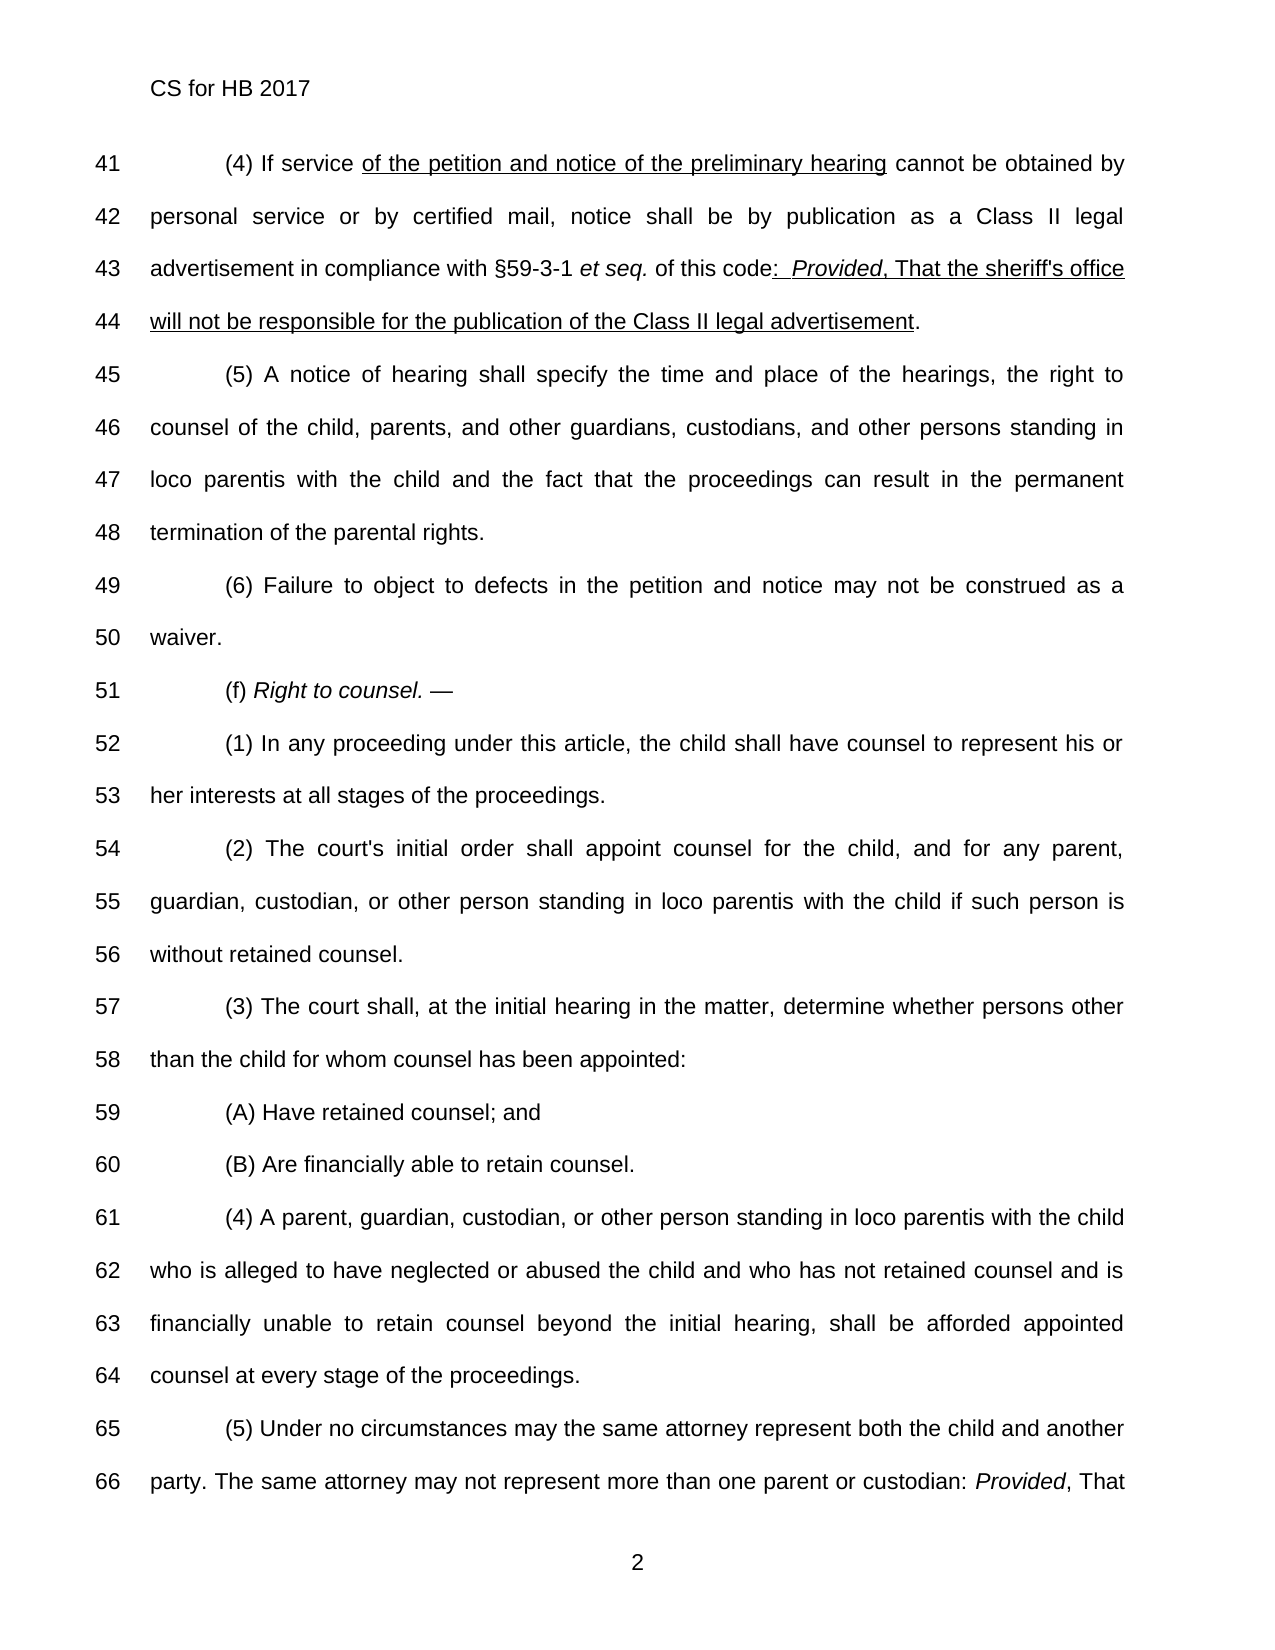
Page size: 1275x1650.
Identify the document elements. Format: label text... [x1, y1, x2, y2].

text (4) A parent, guardian, custodian, or other person standing in loco parentis with the child who is alleged to have neglected or abused the child and who has not retained counsel and is financially unable to retain counsel beyond the initial hearing, shall be afforded appointed counsel at every stage of the proceedings. [150, 1204, 1125, 1389]
text (f) Right to counsel. — [150, 677, 1125, 703]
text (5) A notice of hearing shall specify the time and place of the hearings, the right to counsel of the child, parents, and other guardians, custodians, and other persons standing in loco parentis with the child and the fact that the proceedings can result in the permanent termination of the parental rights. [150, 361, 1125, 545]
text (A) Have retained counsel; and [150, 1099, 1125, 1125]
text (B) Are financially able to retain counsel. [150, 1151, 1125, 1178]
text (3) The court shall, at the initial hearing in the matter, determine whether persons other than the child for whom counsel has been appointed: [150, 993, 1125, 1072]
text (4) If service of the petition and notice of the preliminary hearing cannot be obtained by personal service or by certified mail, notice shall be by publication as a Class II legal advertisement in compliance with §59-3-1 et seq. of this code: Provided, That the sheriff's office will not be responsible for the publication of the Class II legal advertisement. [150, 150, 1125, 334]
text (1) In any proceeding under this article, the child shall have counsel to represent his or her interests at all stages of the proceedings. [150, 730, 1125, 809]
text (2) The court's initial order shall appoint counsel for the child, and for any parent, guardian, custodian, or other person standing in loco parentis with the child if such person is without retained counsel. [150, 835, 1125, 967]
text (6) Failure to object to defects in the petition and notice may not be construed as a waiver. [150, 572, 1125, 651]
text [150, 1415, 1125, 1494]
